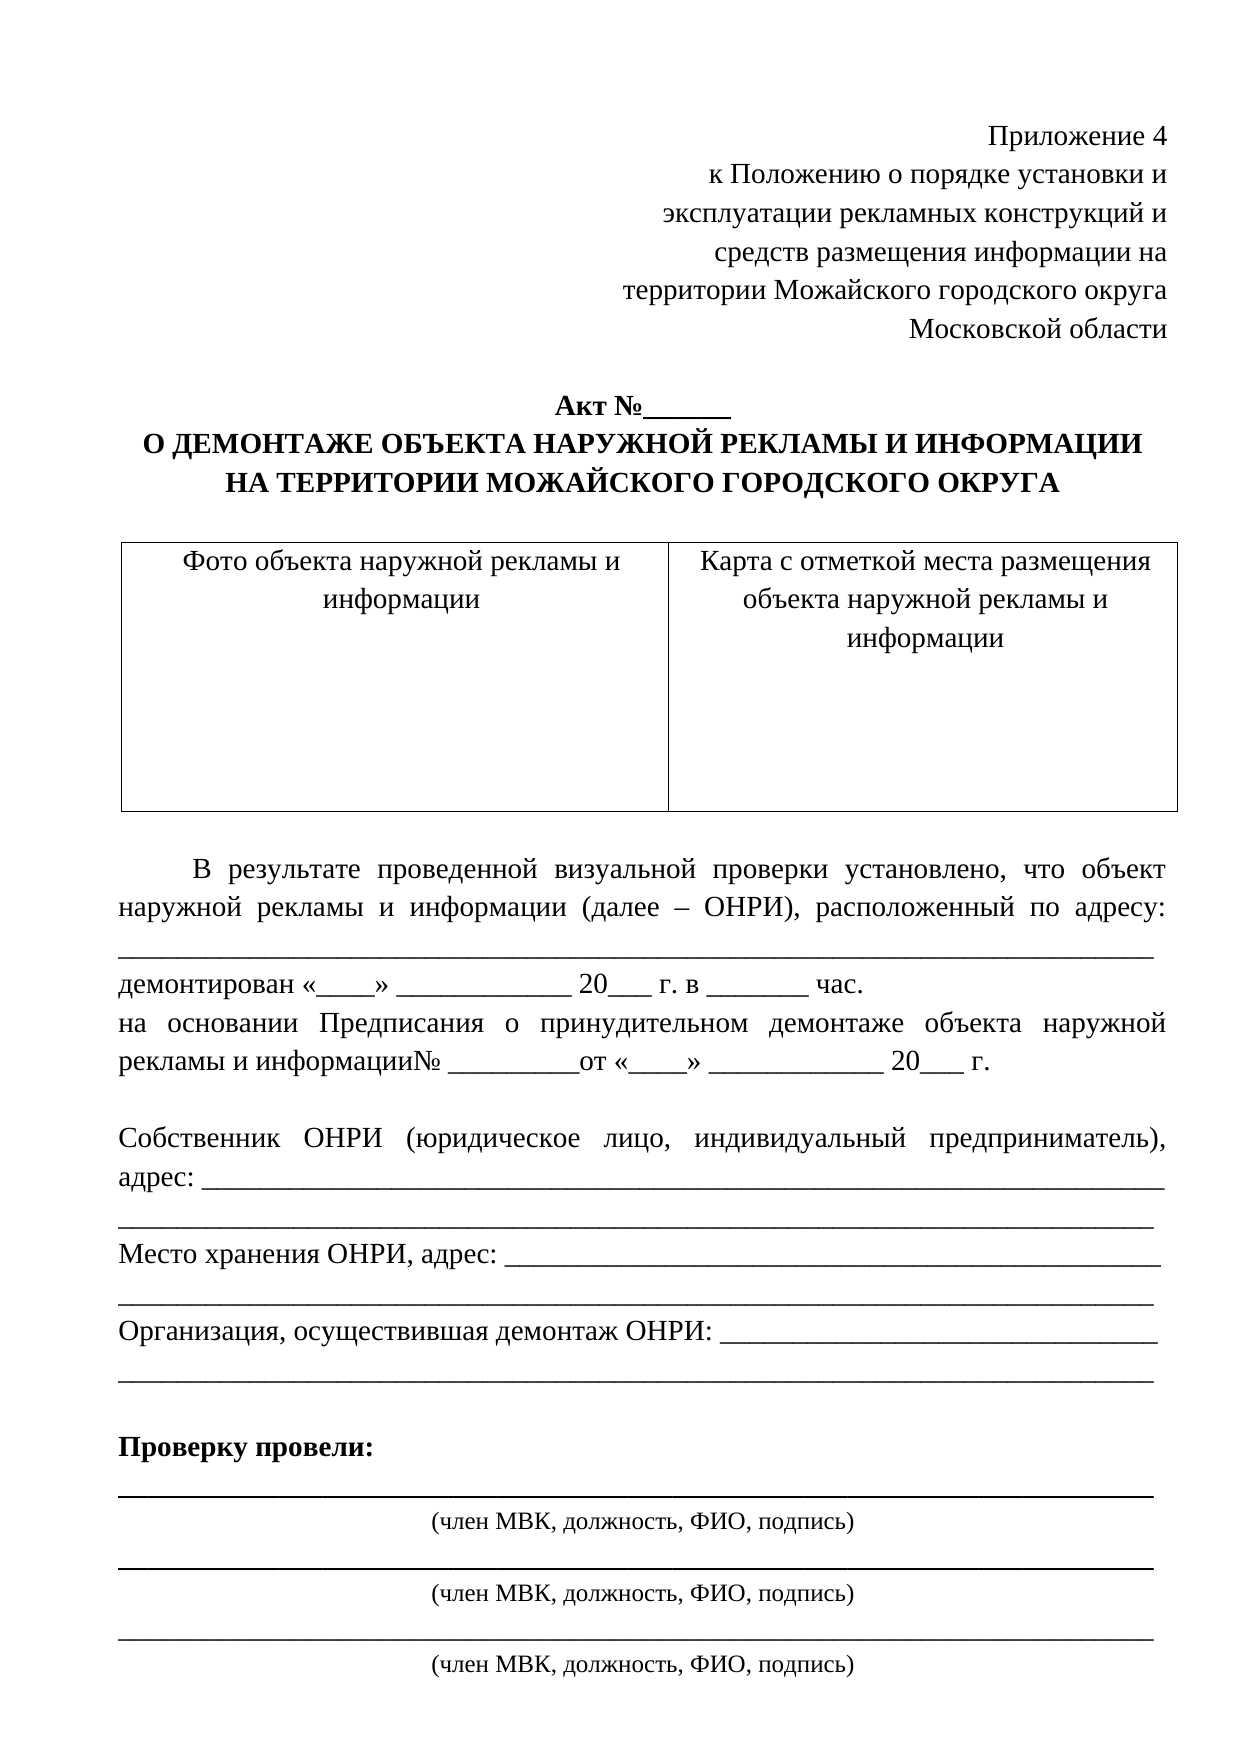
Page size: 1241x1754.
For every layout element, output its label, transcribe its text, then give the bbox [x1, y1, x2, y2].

text _______________________________________________________________________ [118, 1467, 1167, 1501]
text (член МВК, должность, ФИО, подпись) [118, 1649, 1167, 1678]
text _______________________________________________________________________ [118, 1539, 1167, 1573]
text на основании Предписания о принудительном демонтаже объекта наружной рекламы и информации№ _________от «____» ____________ 20___ г. [118, 1005, 1167, 1077]
text _______________________________________________________________________ [118, 1275, 1167, 1308]
text Проверку провели: [118, 1429, 1167, 1462]
text _______________________________________________________________________ [118, 1611, 1167, 1644]
text Акт №______ [118, 388, 1167, 421]
text (член МВК, должность, ФИО, подпись) [118, 1506, 1167, 1535]
text В результате проведенной визуальной проверки установлено, что объект наружной рекламы и информации (далее – ОНРИ), расположенный по адресу: _______________________________________________________________________ [118, 851, 1167, 961]
text средств размещения информации на [605, 234, 1167, 267]
text территории Можайского городского округа [605, 272, 1167, 306]
text Место хранения ОНРИ, адрес: _____________________________________________ [118, 1236, 1167, 1270]
table_header Фото объекта наружной рекламы и информации [122, 543, 668, 811]
table_header Карта с отметкой места размещения объекта наружной рекламы и информации [669, 543, 1177, 811]
text (член МВК, должность, ФИО, подпись) [118, 1578, 1167, 1606]
text Московской области [605, 311, 1167, 344]
text _______________________________________________________________________ [118, 1352, 1167, 1385]
text эксплуатации рекламных конструкций и [605, 195, 1167, 229]
text Собственник ОНРИ (юридическое лицо, индивидуальный предприниматель), адрес: __________________________________________________________________ [118, 1121, 1167, 1193]
text _______________________________________________________________________ [118, 1198, 1167, 1231]
text О ДЕМОНТАЖЕ ОБЪЕКТА НАРУЖНОЙ РЕКЛАМЫ И ИНФОРМАЦИИ НА ТЕРРИТОРИИ МОЖАЙСКОГО ГОРОДСКОГО ОКРУГА [118, 426, 1167, 498]
text к Положению о порядке установки и [605, 157, 1167, 190]
text демонтирован «____» ____________ 20___ г. в _______ час. [118, 966, 1167, 1000]
text Организация, осуществившая демонтаж ОНРИ: ______________________________ [118, 1313, 1167, 1347]
text Приложение 4 [605, 118, 1167, 152]
